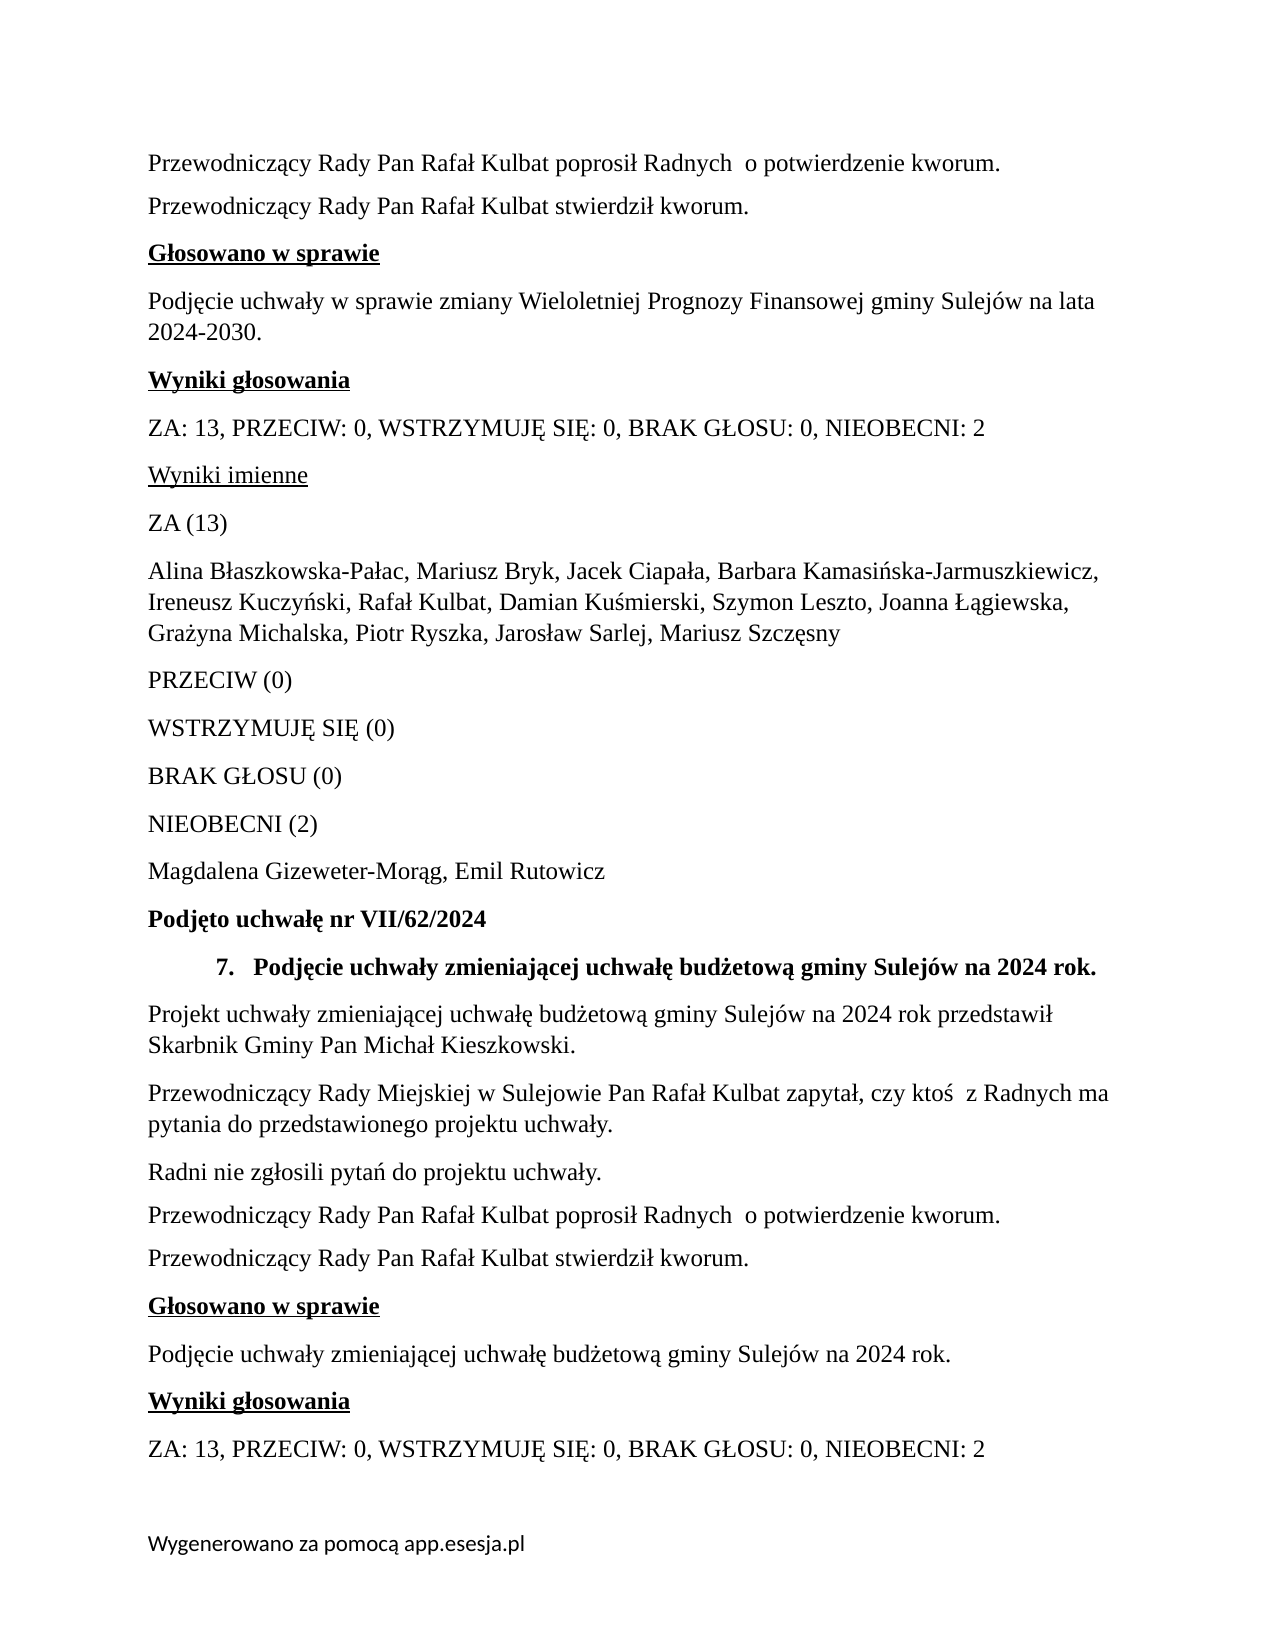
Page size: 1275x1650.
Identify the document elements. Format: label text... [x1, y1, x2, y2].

text Wyniki imienne [148, 460, 1127, 489]
text Magdalena Gizeweter-Morąg, Emil Rutowicz [148, 856, 1127, 885]
text ZA: 13, PRZECIW: 0, WSTRZYMUJĘ SIĘ: 0, BRAK GŁOSU: 0, NIEOBECNI: 2 [148, 1434, 1127, 1463]
text ZA (13) [148, 508, 1127, 537]
text Projekt uchwały zmieniającej uchwałę budżetową gminy Sulejów na 2024 rok przedstawił Skarbnik Gminy Pan Michał Kieszkowski. [148, 999, 1127, 1059]
text BRAK GŁOSU (0) [148, 761, 1127, 790]
text Podjęcie uchwały w sprawie zmiany Wieloletniej Prognozy Finansowej gminy Sulejów na lata 2024-2030. [148, 286, 1127, 346]
list Przewodniczący Rady Pan Rafał Kulbat stwierdził kworum. [148, 191, 1127, 219]
text Wyniki głosowania [148, 365, 1127, 394]
text NIEOBECNI (2) [148, 809, 1127, 837]
text Wyniki głosowania [148, 1386, 1127, 1415]
text Podjęcie uchwały zmieniającej uchwałę budżetową gminy Sulejów na 2024 rok. [148, 1339, 1127, 1367]
list Radni nie zgłosili pytań do projektu uchwały. [148, 1157, 1127, 1186]
text Przewodniczący Rady Miejskiej w Sulejowie Pan Rafał Kulbat zapytał, czy ktoś z Radnych ma pytania do przedstawionego projektu uchwały. [148, 1078, 1127, 1138]
text Głosowano w sprawie [148, 238, 1127, 267]
list Przewodniczący Rady Pan Rafał Kulbat stwierdził kworum. [148, 1243, 1127, 1272]
list Przewodniczący Rady Pan Rafał Kulbat poprosił Radnych o potwierdzenie kworum. [148, 1200, 1127, 1229]
list Podjęcie uchwały zmieniającej uchwałę budżetową gminy Sulejów na 2024 rok. [185, 952, 1127, 981]
text ZA: 13, PRZECIW: 0, WSTRZYMUJĘ SIĘ: 0, BRAK GŁOSU: 0, NIEOBECNI: 2 [148, 413, 1127, 441]
text Alina Błaszkowska-Pałac, Mariusz Bryk, Jacek Ciapała, Barbara Kamasińska-Jarmuszkiewicz, Ireneusz Kuczyński, Rafał Kulbat, Damian Kuśmierski, Szymon Leszto, Joanna Łągiewska, Grażyna Michalska, Piotr Ryszka, Jarosław Sarlej, Mariusz Szczęsny [148, 556, 1127, 647]
text Głosowano w sprawie [148, 1291, 1127, 1320]
text Podjęto uchwałę nr VII/62/2024 [148, 904, 1127, 933]
list Przewodniczący Rady Pan Rafał Kulbat poprosił Radnych o potwierdzenie kworum. [148, 148, 1127, 176]
text WSTRZYMUJĘ SIĘ (0) [148, 713, 1127, 742]
text PRZECIW (0) [148, 666, 1127, 694]
